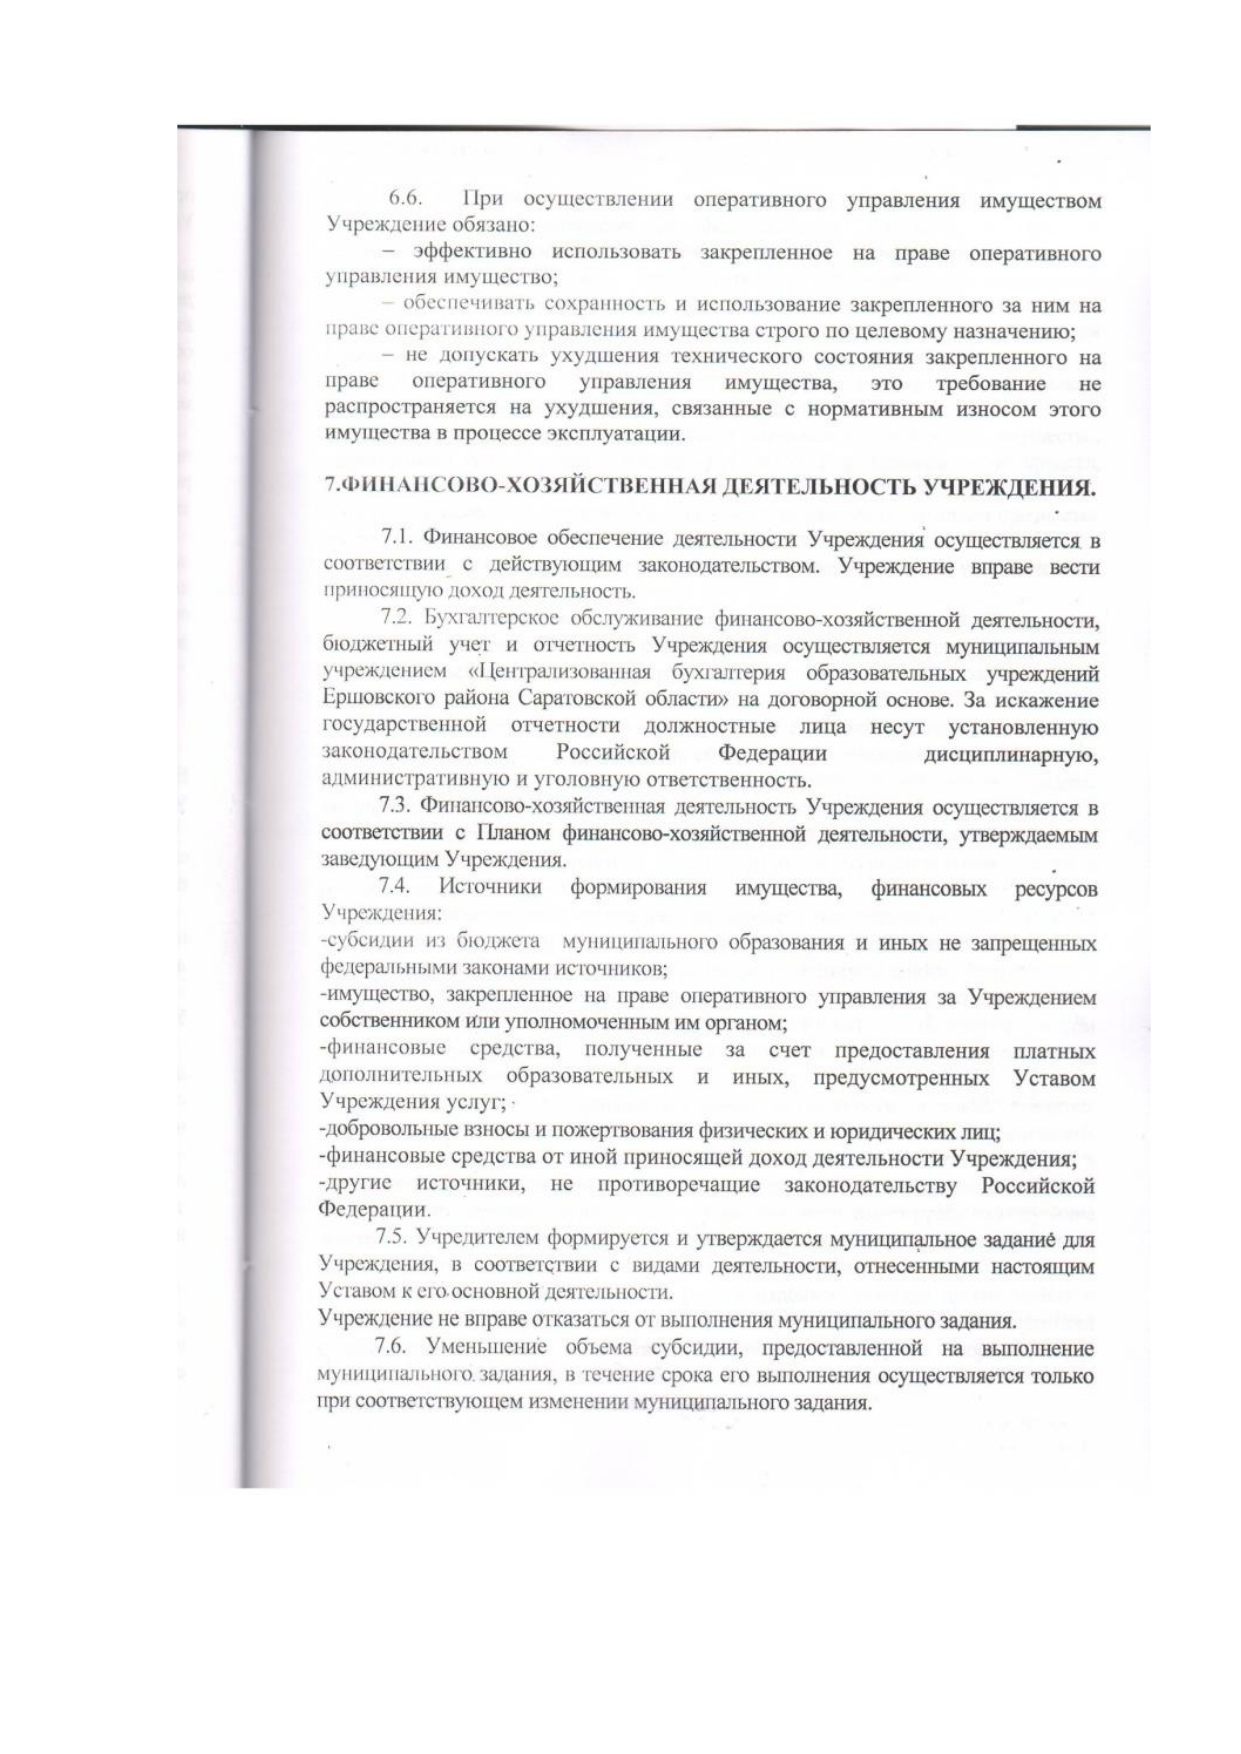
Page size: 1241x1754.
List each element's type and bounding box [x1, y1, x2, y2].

picture [177, 118, 1151, 1495]
